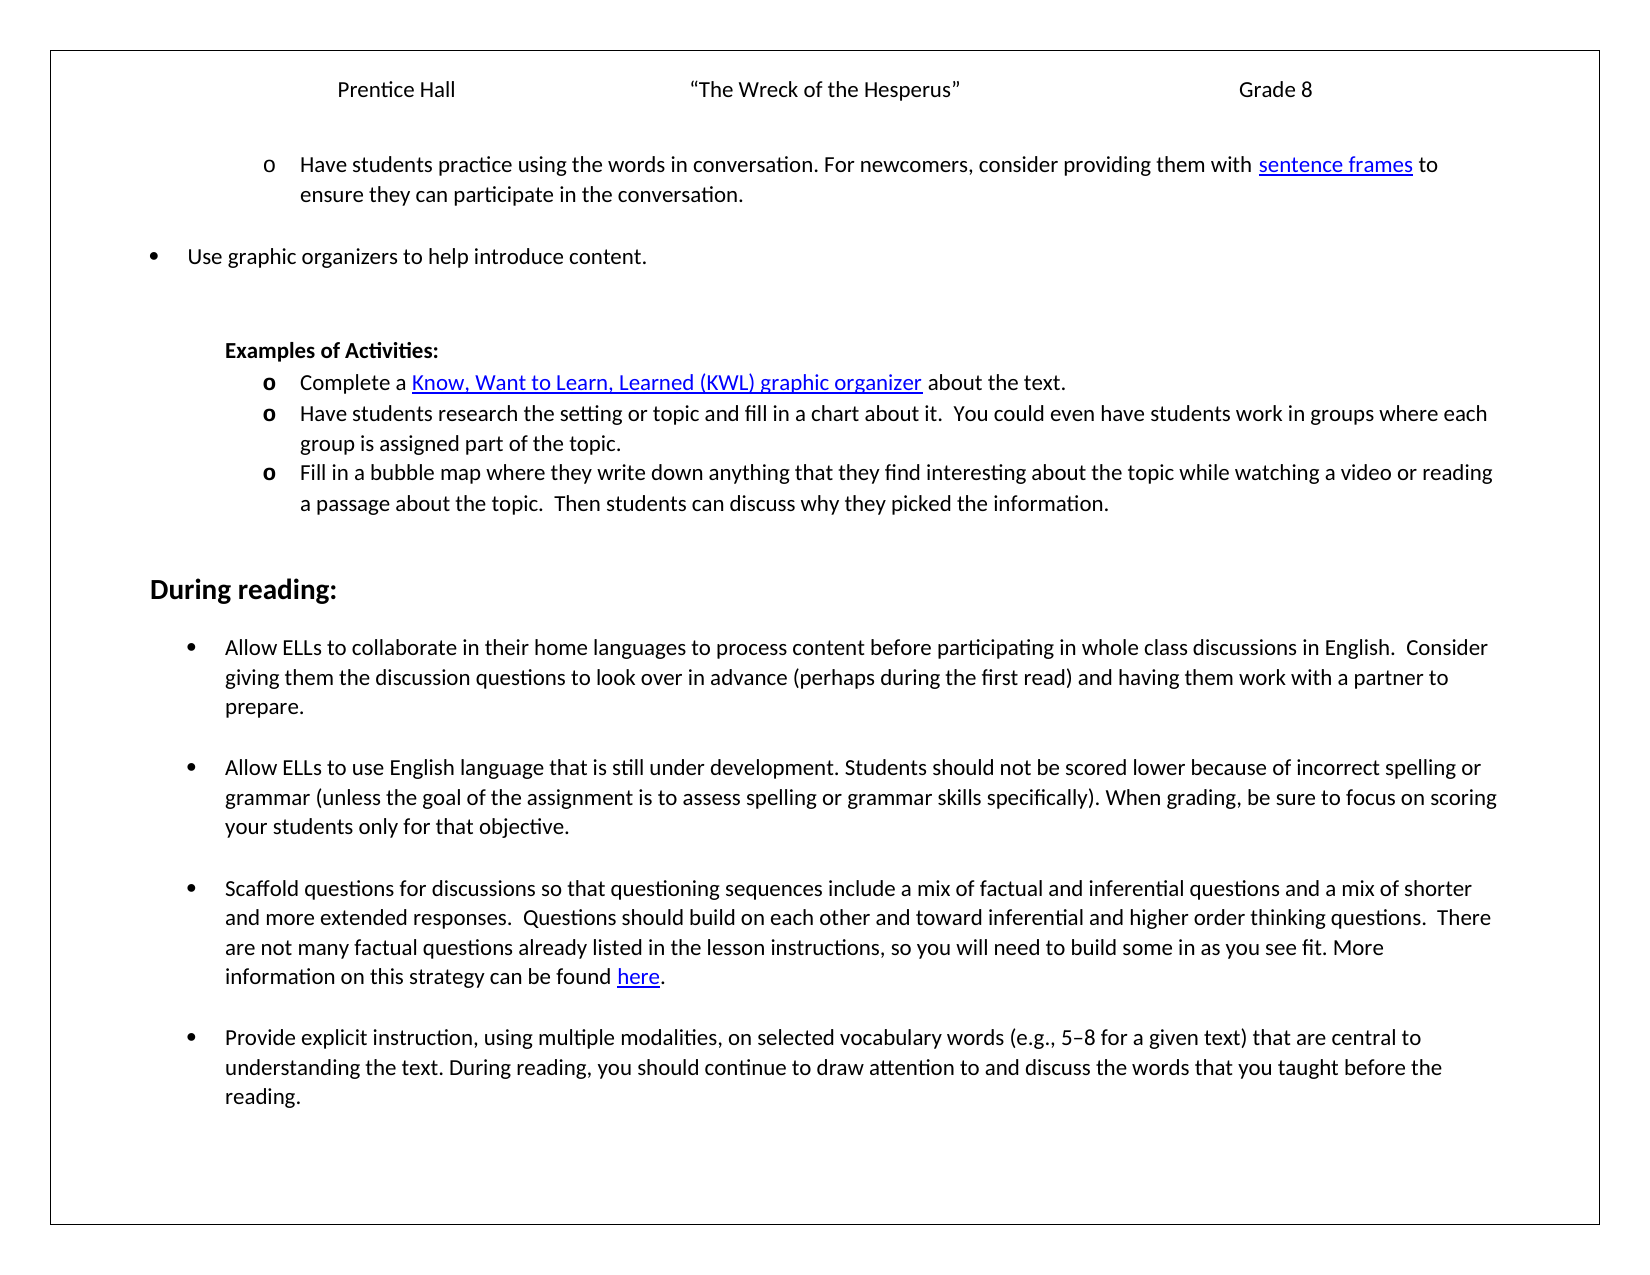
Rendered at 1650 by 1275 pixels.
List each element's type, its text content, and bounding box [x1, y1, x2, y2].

list Have students research the setting or topic and fill in a chart about it. You could even have students work in groups where each group is assigned part of the topic. [262, 399, 1500, 457]
list Provide explicit instruction, using multiple modalities, on selected vocabulary words (e.g., 5–8 for a given text) that are central to understanding the text. During reading, you should continue to draw attention to and discuss the words that you taught before the reading. [187, 1023, 1500, 1110]
list Fill in a bubble map where they write down anything that they find interesting about the topic while watching a video or reading a passage about the topic. Then students can discuss why they picked the information. [262, 458, 1500, 517]
list Scaffold questions for discussions so that questioning sequences include a mix of factual and inferential questions and a mix of shorter and more extended responses. Questions should build on each other and toward inferential and higher order thinking questions. There are not many factual questions already listed in the lesson instructions, so you will need to build some in as you see fit. More information on this strategy can be found here. [187, 874, 1500, 990]
list Complete a Know, Want to Learn, Learned (KWL) graphic organizer about the text. [262, 368, 1500, 397]
list Have students practice using the words in conversation. For newcomers, consider providing them with sentence frames to ensure they can participate in the conversation. [262, 150, 1500, 208]
list Examples of Activities: [225, 336, 1500, 364]
text During reading: [150, 571, 1500, 607]
list Allow ELLs to collaborate in their home languages to process content before participating in whole class discussions in English. Consider giving them the discussion questions to look over in advance (perhaps during the first read) and having them work with a partner to prepare. [187, 633, 1500, 720]
list Use graphic organizers to help introduce content. [150, 242, 1500, 270]
list Allow ELLs to use English language that is still under development. Students should not be scored lower because of incorrect spelling or grammar (unless the goal of the assignment is to assess spelling or grammar skills specifically). When grading, be sure to focus on scoring your students only for that objective. [187, 753, 1500, 840]
